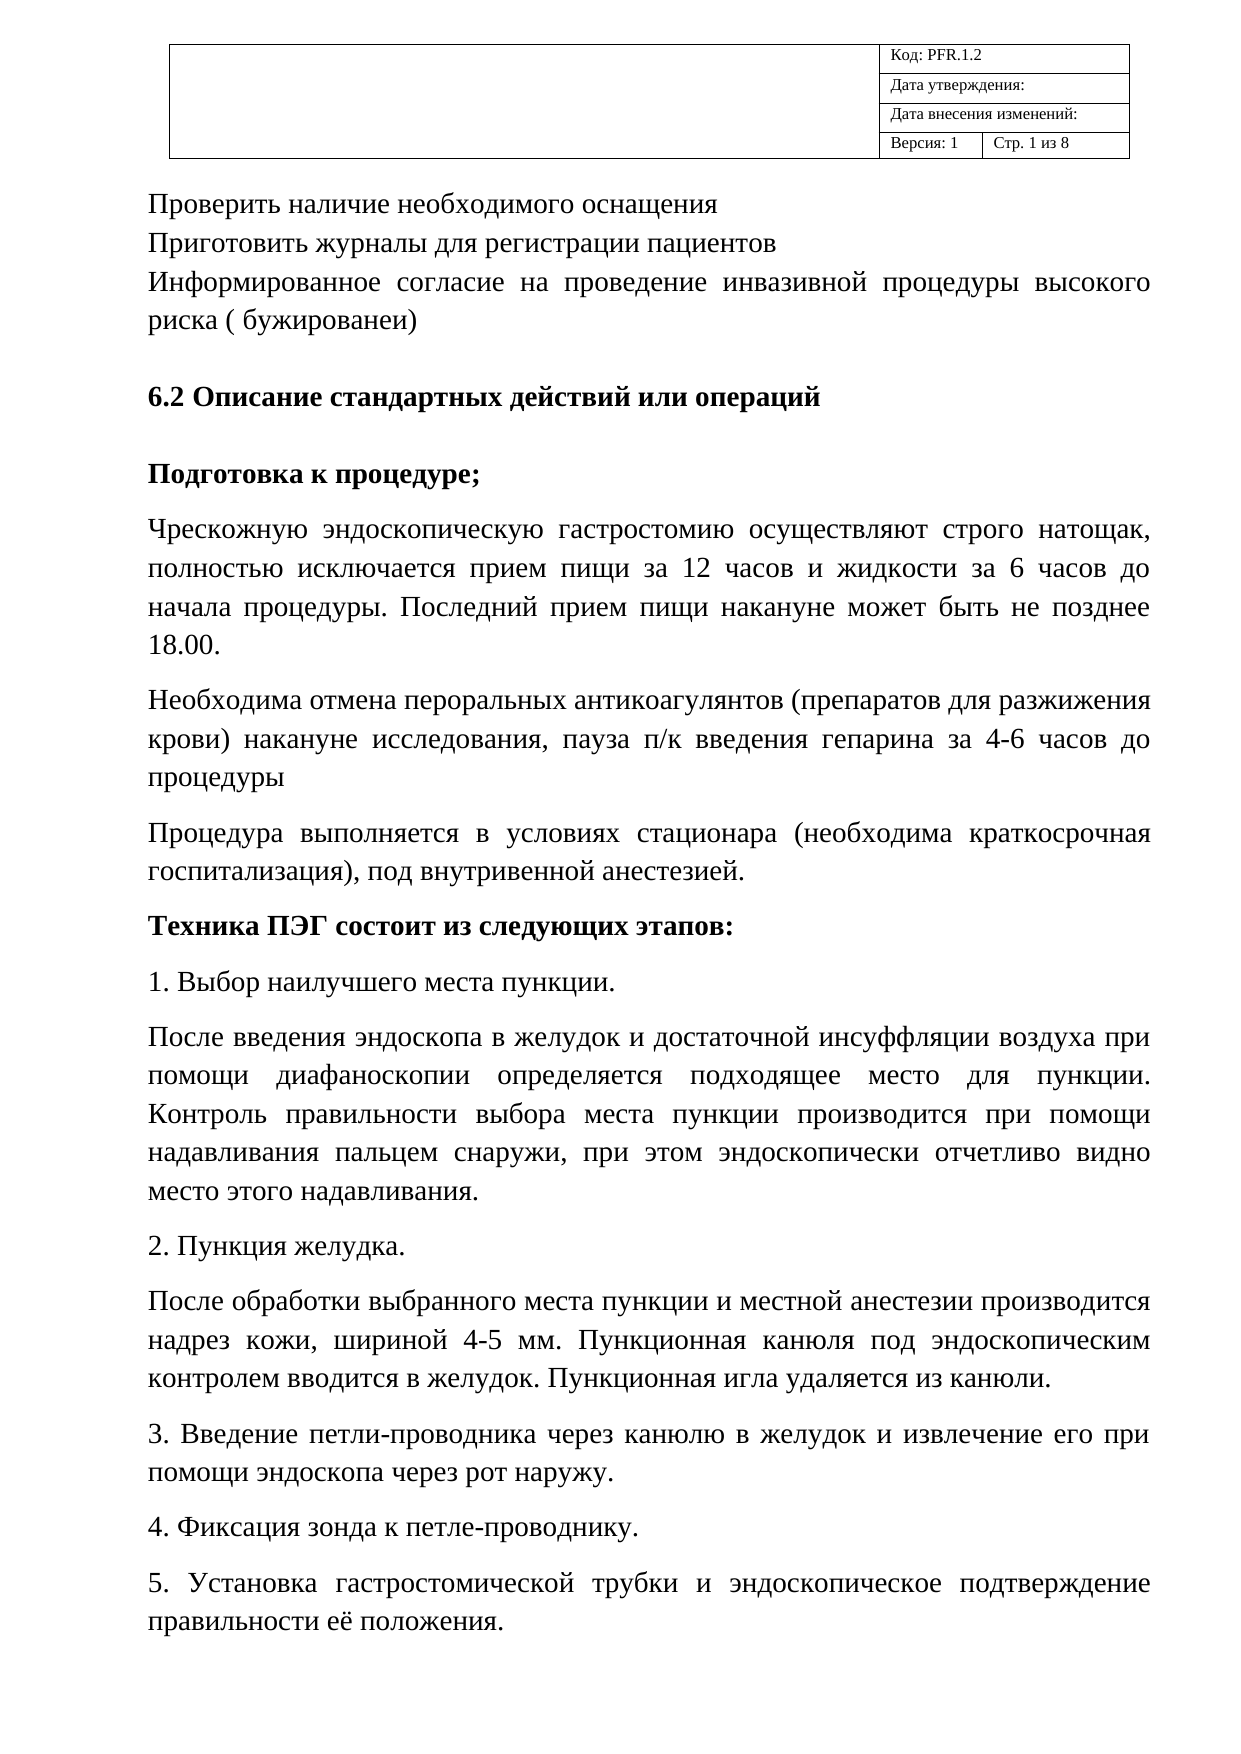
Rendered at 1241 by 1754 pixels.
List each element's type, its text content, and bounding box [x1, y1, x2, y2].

text 3. Введение петли-проводника через канюлю в желудок и извлечение его при помощи эндоскопа через рот наружу. [148, 1416, 1152, 1488]
text Чрескожную эндоскопическую гастростомию осуществляют строго натощак, полностью исключается прием пищи за 12 часов и жидкости за 6 часов до начала процедуры. Последний прием пищи накануне может быть не позднее 18.00. [148, 512, 1152, 661]
text 5. Установка гастростомической трубки и эндоскопическое подтверждение правильности её положения. [148, 1565, 1152, 1637]
text 4. Фиксация зонда к петле-проводнику. [148, 1509, 1152, 1543]
text Информированное согласие на проведение инвазивной процедуры высокого риска ( бужированеи) [148, 264, 1152, 336]
list Описание стандартных действий или операций [148, 379, 1152, 413]
text 1. Выбор наилучшего места пункции. [148, 964, 1152, 997]
text После обработки выбранного места пункции и местной анестезии производится надрез кожи, шириной 4-5 мм. Пункционная канюля под эндоскопическим контролем вводится в желудок. Пункционная игла удаляется из канюли. [148, 1283, 1152, 1394]
text Подготовка к процедуре; [148, 456, 1152, 490]
text Процедура выполняется в условиях стационара (необходима краткосрочная госпитализация), под внутривенной анестезией. [148, 815, 1152, 887]
text Приготовить журналы для регистрации пациентов [148, 225, 1152, 259]
text После введения эндоскопа в желудок и достаточной инсуффляции воздуха при помощи диафаноскопии определяется подходящее место для пункции. Контроль правильности выбора места пункции производится при помощи надавливания пальцем снаружи, при этом эндоскопически отчетливо видно место этого надавливания. [148, 1019, 1152, 1207]
text Проверить наличие необходимого оснащения [148, 187, 1152, 220]
text Техника ПЭГ состоит из следующих этапов: [148, 908, 1152, 942]
text Необходима отмена пероральных антикоагулянтов (препаратов для разжижения крови) накануне исследования, пауза п/к введения гепарина за 4-6 часов до процедуры [148, 682, 1152, 793]
text 2. Пункция желудка. [148, 1228, 1152, 1262]
